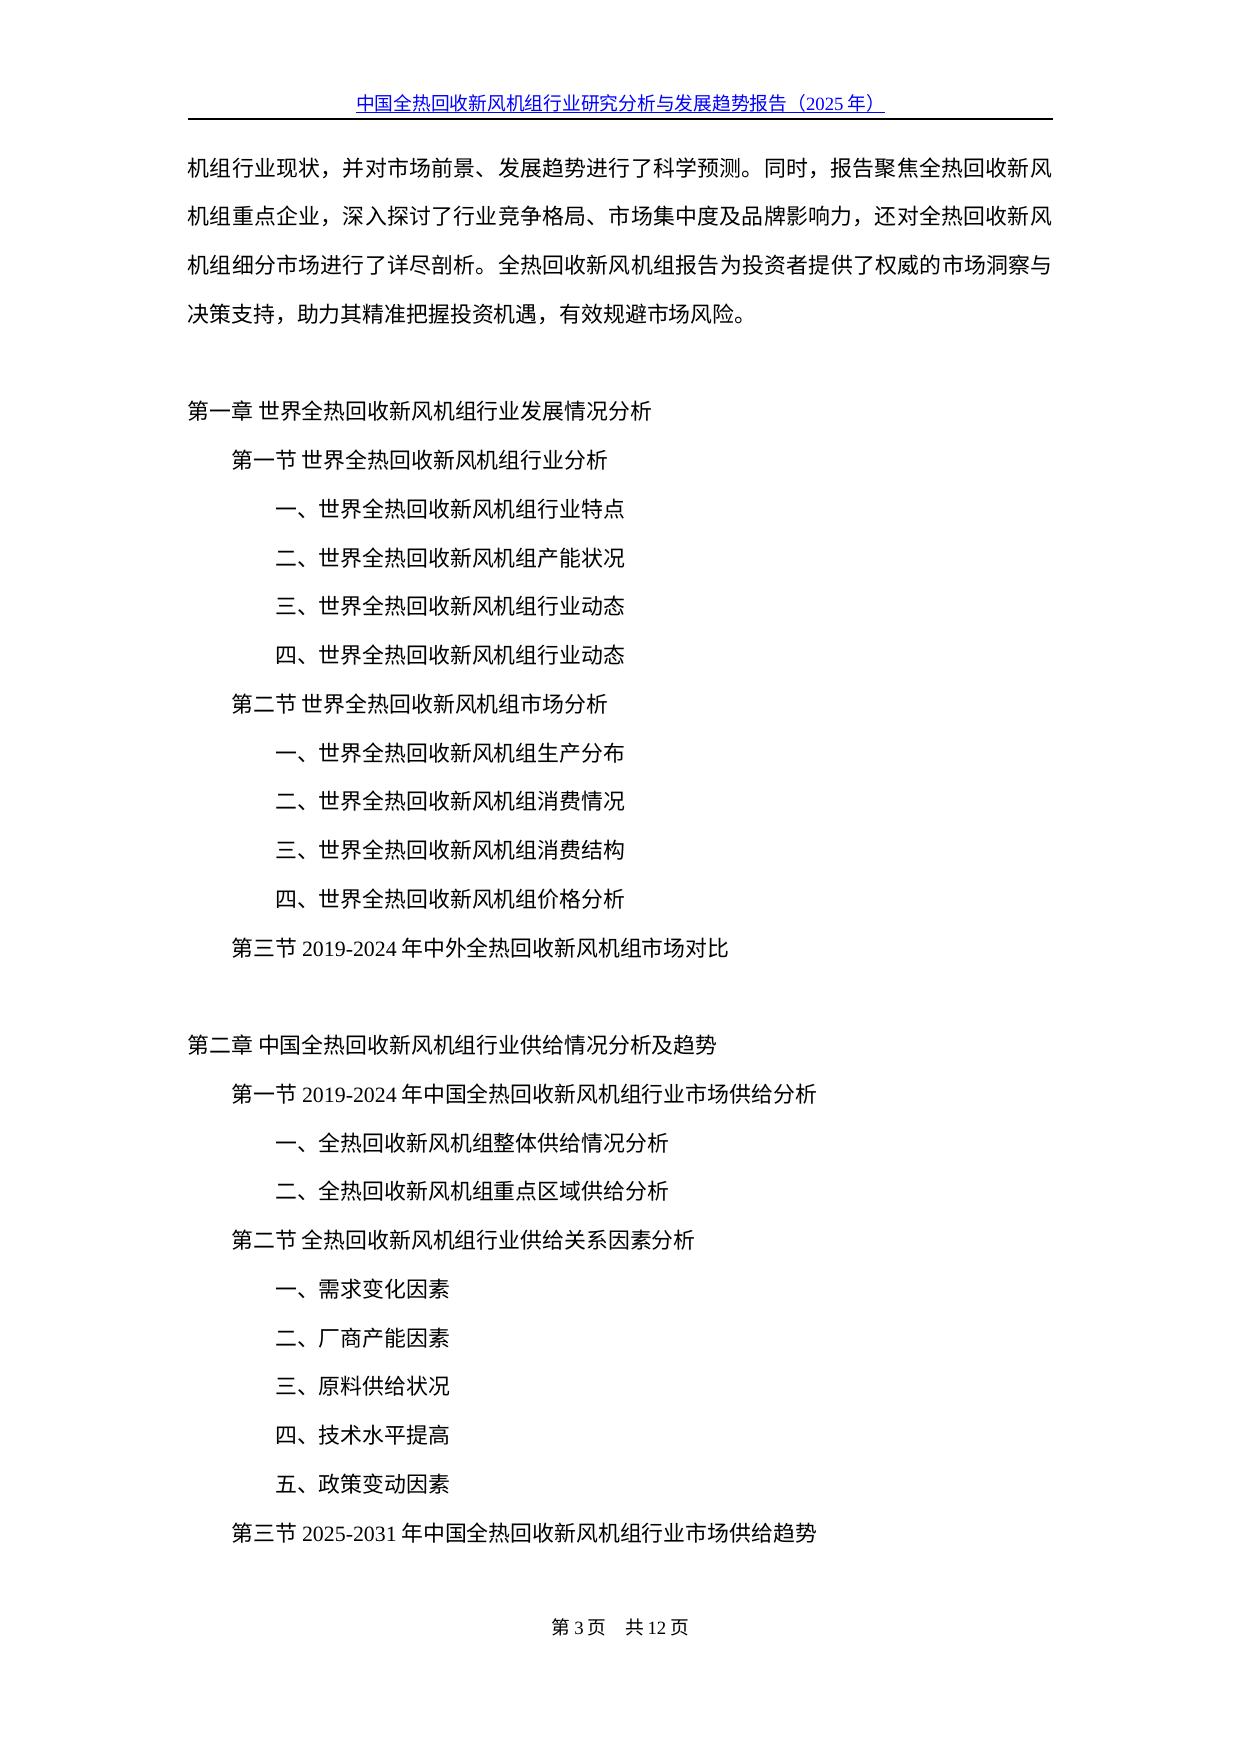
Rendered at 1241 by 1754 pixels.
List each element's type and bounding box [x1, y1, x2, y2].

text [187, 150, 1053, 1548]
